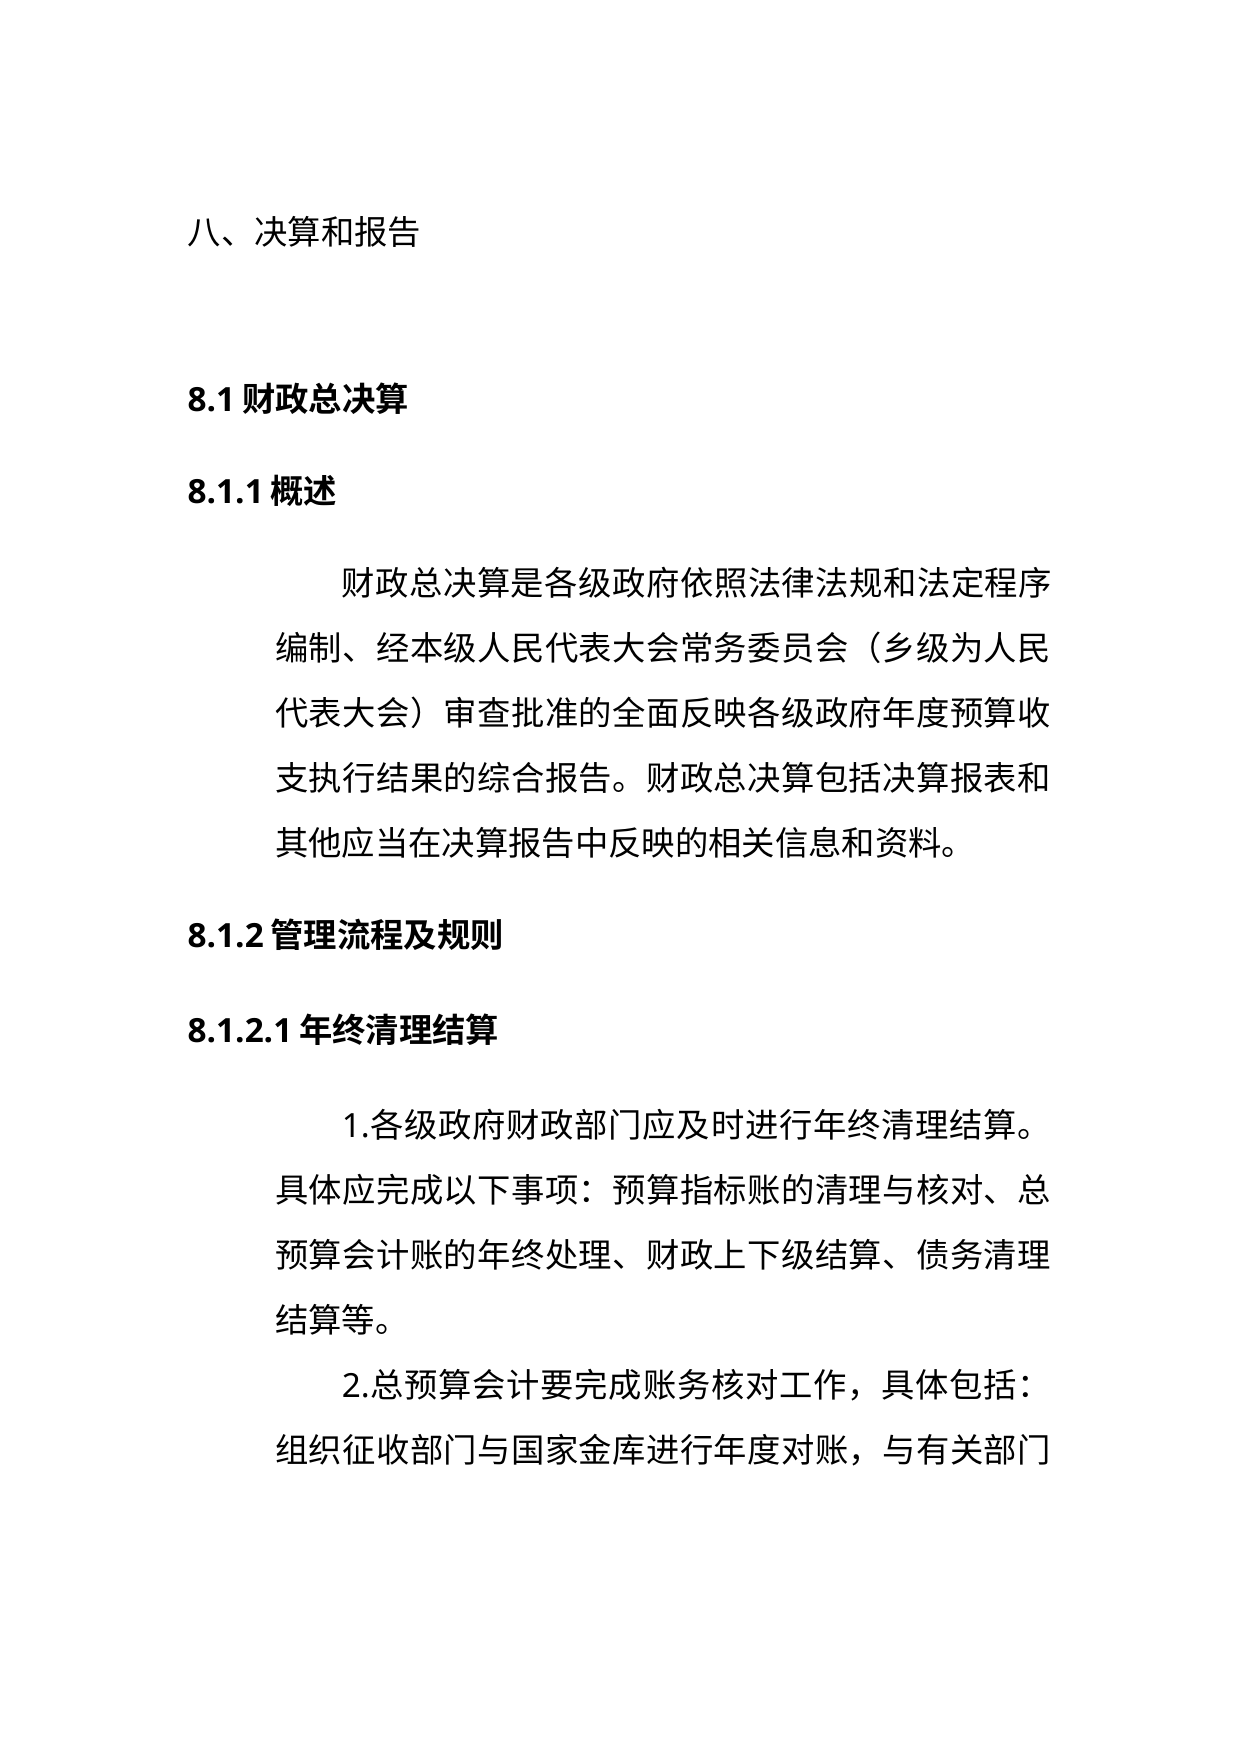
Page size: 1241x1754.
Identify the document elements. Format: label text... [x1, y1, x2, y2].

text 1.各级政府财政部门应及时进行年终清理结算。具体应完成以下事项：预算指标账的清理与核对、总预算会计账的年终处理、财政上下级结算、债务清理结算等。 [275, 1090, 1053, 1350]
subtitle 8.1.2管理流程及规则 [187, 901, 1053, 966]
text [275, 1350, 1053, 1480]
subtitle 八、决算和报告 [187, 197, 1053, 262]
text 财政总决算是各级政府依照法律法规和法定程序编制、经本级人民代表大会常务委员会（乡级为人民代表大会）审查批准的全面反映各级政府年度预算收支执行结果的综合报告。财政总决算包括决算报表和其他应当在决算报告中反映的相关信息和资料。 [275, 549, 1053, 874]
subtitle 8.1财政总决算 [187, 365, 1053, 430]
subtitle 8.1.1概述 [187, 457, 1053, 522]
subtitle 8.1.2.1年终清理结算 [187, 995, 1053, 1060]
